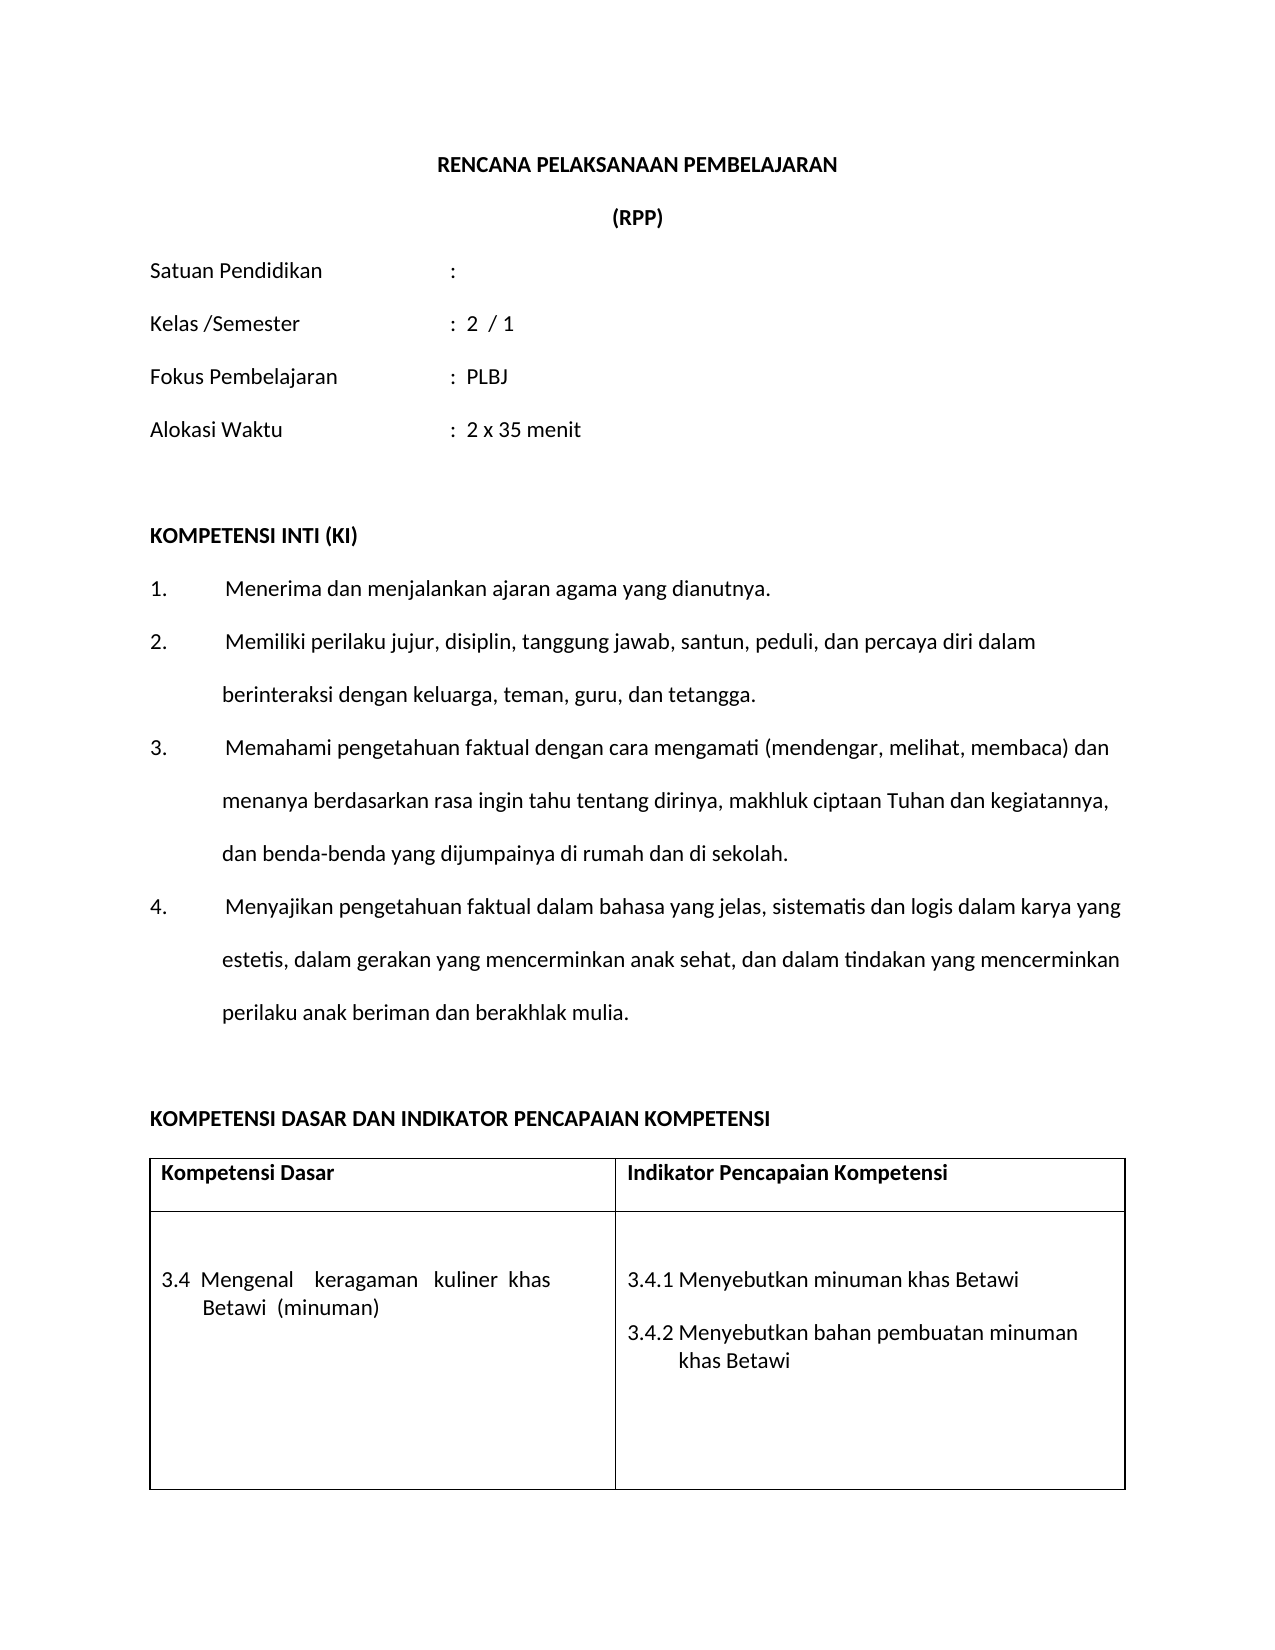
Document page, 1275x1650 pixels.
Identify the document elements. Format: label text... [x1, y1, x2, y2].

text 3. Memahami pengetahuan faktual dengan cara mengamati (mendengar, melihat, membaca) dan [150, 733, 1125, 761]
text RENCANA PELAKSANAAN PEMBELAJARAN [150, 150, 1125, 178]
text Kelas /Semester : 2 / 1 [150, 309, 1125, 337]
table_header Kompetensi Dasar [151, 1159, 615, 1211]
text (RPP) [150, 203, 1125, 231]
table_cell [616, 1212, 1124, 1489]
text Satuan Pendidikan : [150, 256, 1125, 284]
text Alokasi Waktu : 2 x 35 menit [150, 415, 1125, 443]
text KOMPETENSI INTI (KI) [150, 521, 1125, 549]
text 1. Menerima dan menjalankan ajaran agama yang dianutnya. [150, 574, 1125, 602]
text perilaku anak beriman dan berakhlak mulia. [150, 998, 1125, 1026]
text estetis, dalam gerakan yang mencerminkan anak sehat, dan dalam tindakan yang mencerminkan [150, 945, 1125, 973]
text dan benda-benda yang dijumpainya di rumah dan di sekolah. [150, 839, 1125, 867]
text berinteraksi dengan keluarga, teman, guru, dan tetangga. [150, 680, 1125, 708]
text menanya berdasarkan rasa ingin tahu tentang dirinya, makhluk ciptaan Tuhan dan kegiatannya, [150, 786, 1125, 814]
table_header Indikator Pencapaian Kompetensi [616, 1159, 1124, 1211]
text 4. Menyajikan pengetahuan faktual dalam bahasa yang jelas, sistematis dan logis dalam karya yang [150, 892, 1125, 920]
text Fokus Pembelajaran : PLBJ [150, 362, 1125, 390]
text KOMPETENSI DASAR DAN INDIKATOR PENCAPAIAN KOMPETENSI [150, 1104, 1125, 1132]
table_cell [151, 1212, 615, 1489]
text 2. Memiliki perilaku jujur, disiplin, tanggung jawab, santun, peduli, dan percaya diri dalam [150, 627, 1125, 655]
